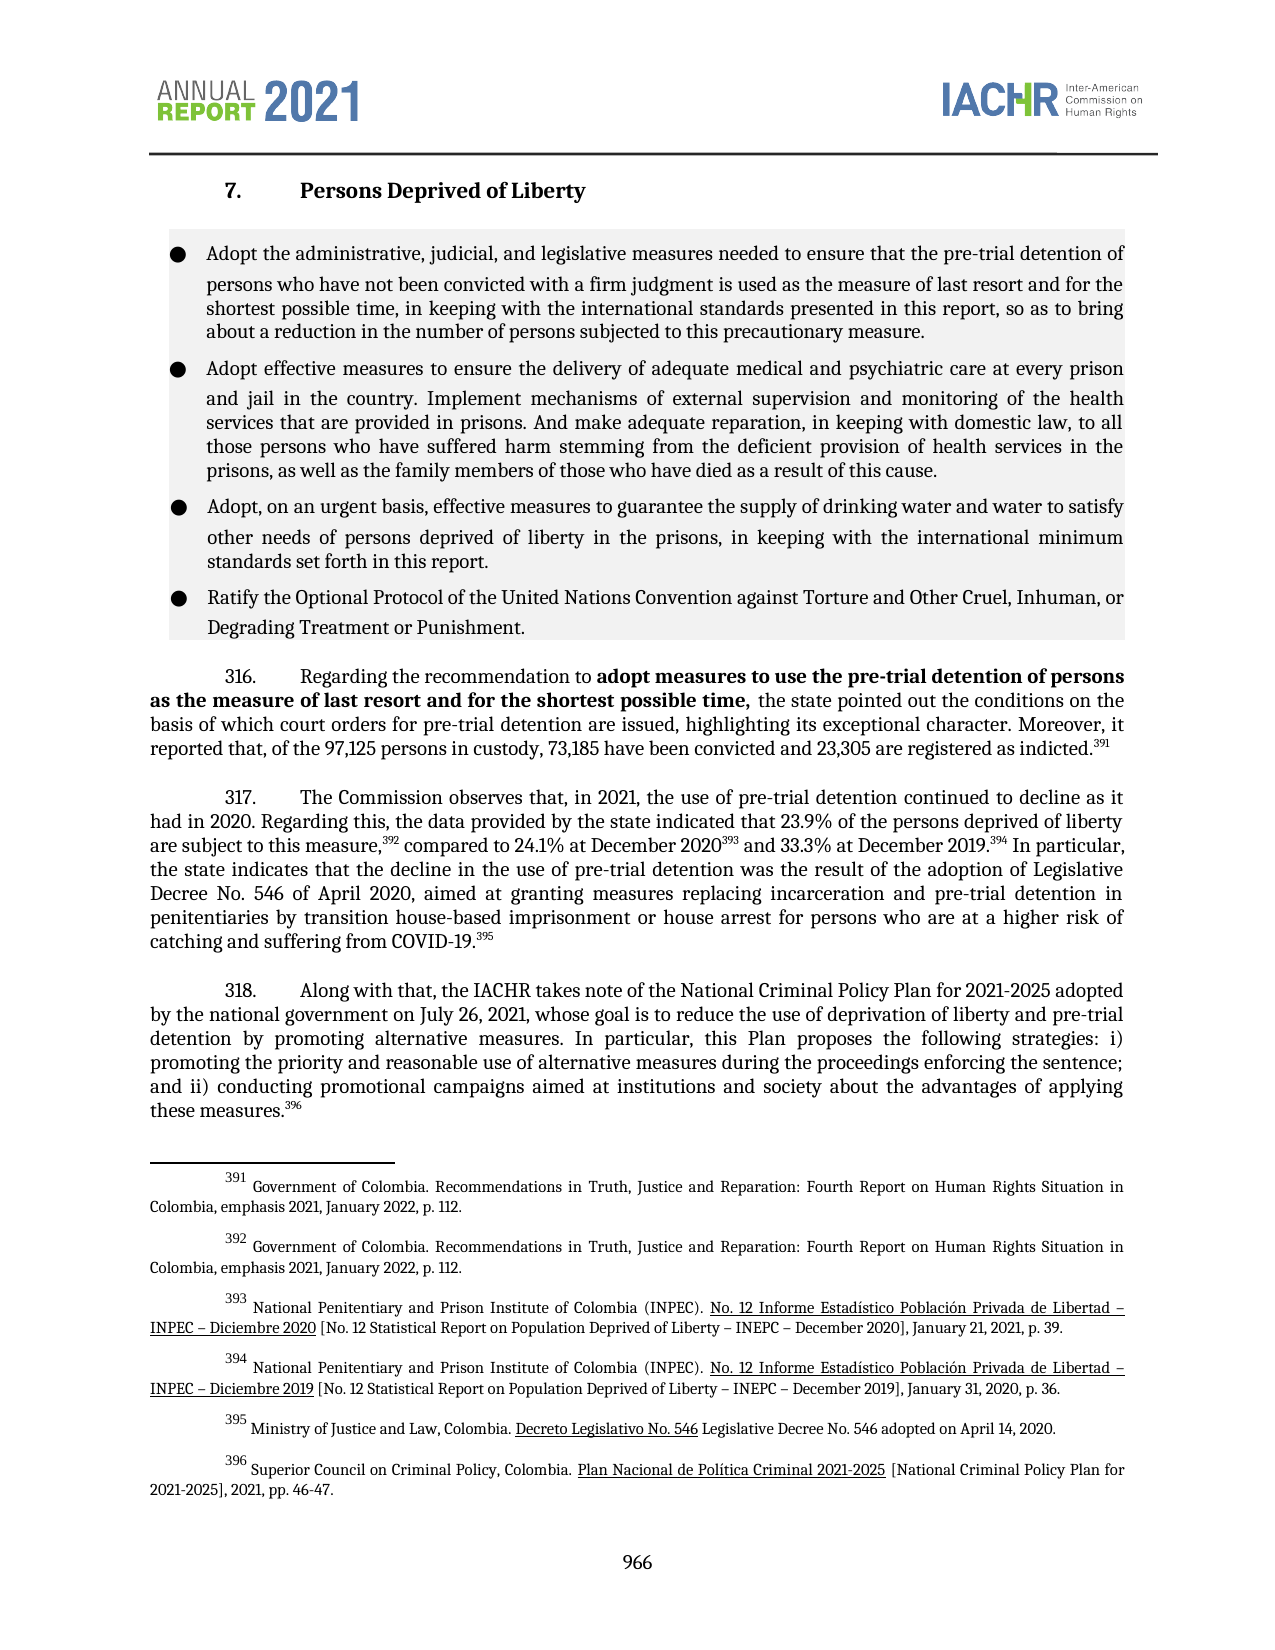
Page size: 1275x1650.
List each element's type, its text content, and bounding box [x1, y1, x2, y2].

list Ratify the Optional Protocol of the United Nations Convention against Torture and Other Cruel, Inhuman, or Degrading Treatment or Punishment. [169, 573, 1125, 640]
list Adopt effective measures to ensure the delivery of adequate medical and psychiatric care at every prison and jail in the country. Implement mechanisms of external supervision and monitoring of the health services that are provided in prisons. And make adequate reparation, in keeping with domestic law, to all those persons who have suffered harm stemming from the deficient provision of health services in the prisons, as well as the family members of those who have died as a result of this cause. [169, 344, 1125, 483]
picture [935, 74, 1159, 126]
picture [150, 75, 367, 126]
list Adopt the administrative, judicial, and legislative measures needed to ensure that the pre-trial detention of persons who have not been convicted with a firm judgment is used as the measure of last resort and for the shortest possible time, in keeping with the international standards presented in this report, so as to bring about a reduction in the number of persons subjected to this precautionary measure. [169, 229, 1125, 344]
list The Commission observes that, in 2021, the use of pre-trial detention continued to decline as it had in 2020. Regarding this, the data provided by the state indicated that 23.9% of the persons deprived of liberty are subject to this measure, compared to 24.1% at December 2020 and 33.3% at December 2019. In particular, the state indicates that the decline in the use of pre-trial detention was the result of the adoption of Legislative Decree No. 546 of April 2020, aimed at granting measures replacing incarceration and pre-trial detention in penitentiaries by transition house-based imprisonment or house arrest for persons who are at a higher risk of catching and suffering from COVID-19. [150, 786, 1125, 953]
list Regarding the recommendation to adopt measures to use the pre-trial detention of persons as the measure of last resort and for the shortest possible time, the state pointed out the conditions on the basis of which court orders for pre-trial detention are issued, highlighting its exceptional character. Moreover, it reported that, of the 97,125 persons in custody, 73,185 have been convicted and 23,305 are registered as indicted. [150, 665, 1125, 761]
list Adopt, on an urgent basis, effective measures to guarantee the supply of drinking water and water to satisfy other needs of persons deprived of liberty in the prisons, in keeping with the international minimum standards set forth in this report. [169, 483, 1125, 573]
subtitle Persons Deprived of Liberty [225, 178, 1125, 204]
list Along with that, the IACHR takes note of the National Criminal Policy Plan for 2021-2025 adopted by the national government on July 26, 2021, whose goal is to reduce the use of deprivation of liberty and pre-trial detention by promoting alternative measures. In particular, this Plan proposes the following strategies: i) promoting the priority and reasonable use of alternative measures during the proceedings enforcing the sentence; and ii) conducting promotional campaigns aimed at institutions and society about the advantages of applying these measures. [150, 978, 1125, 1122]
